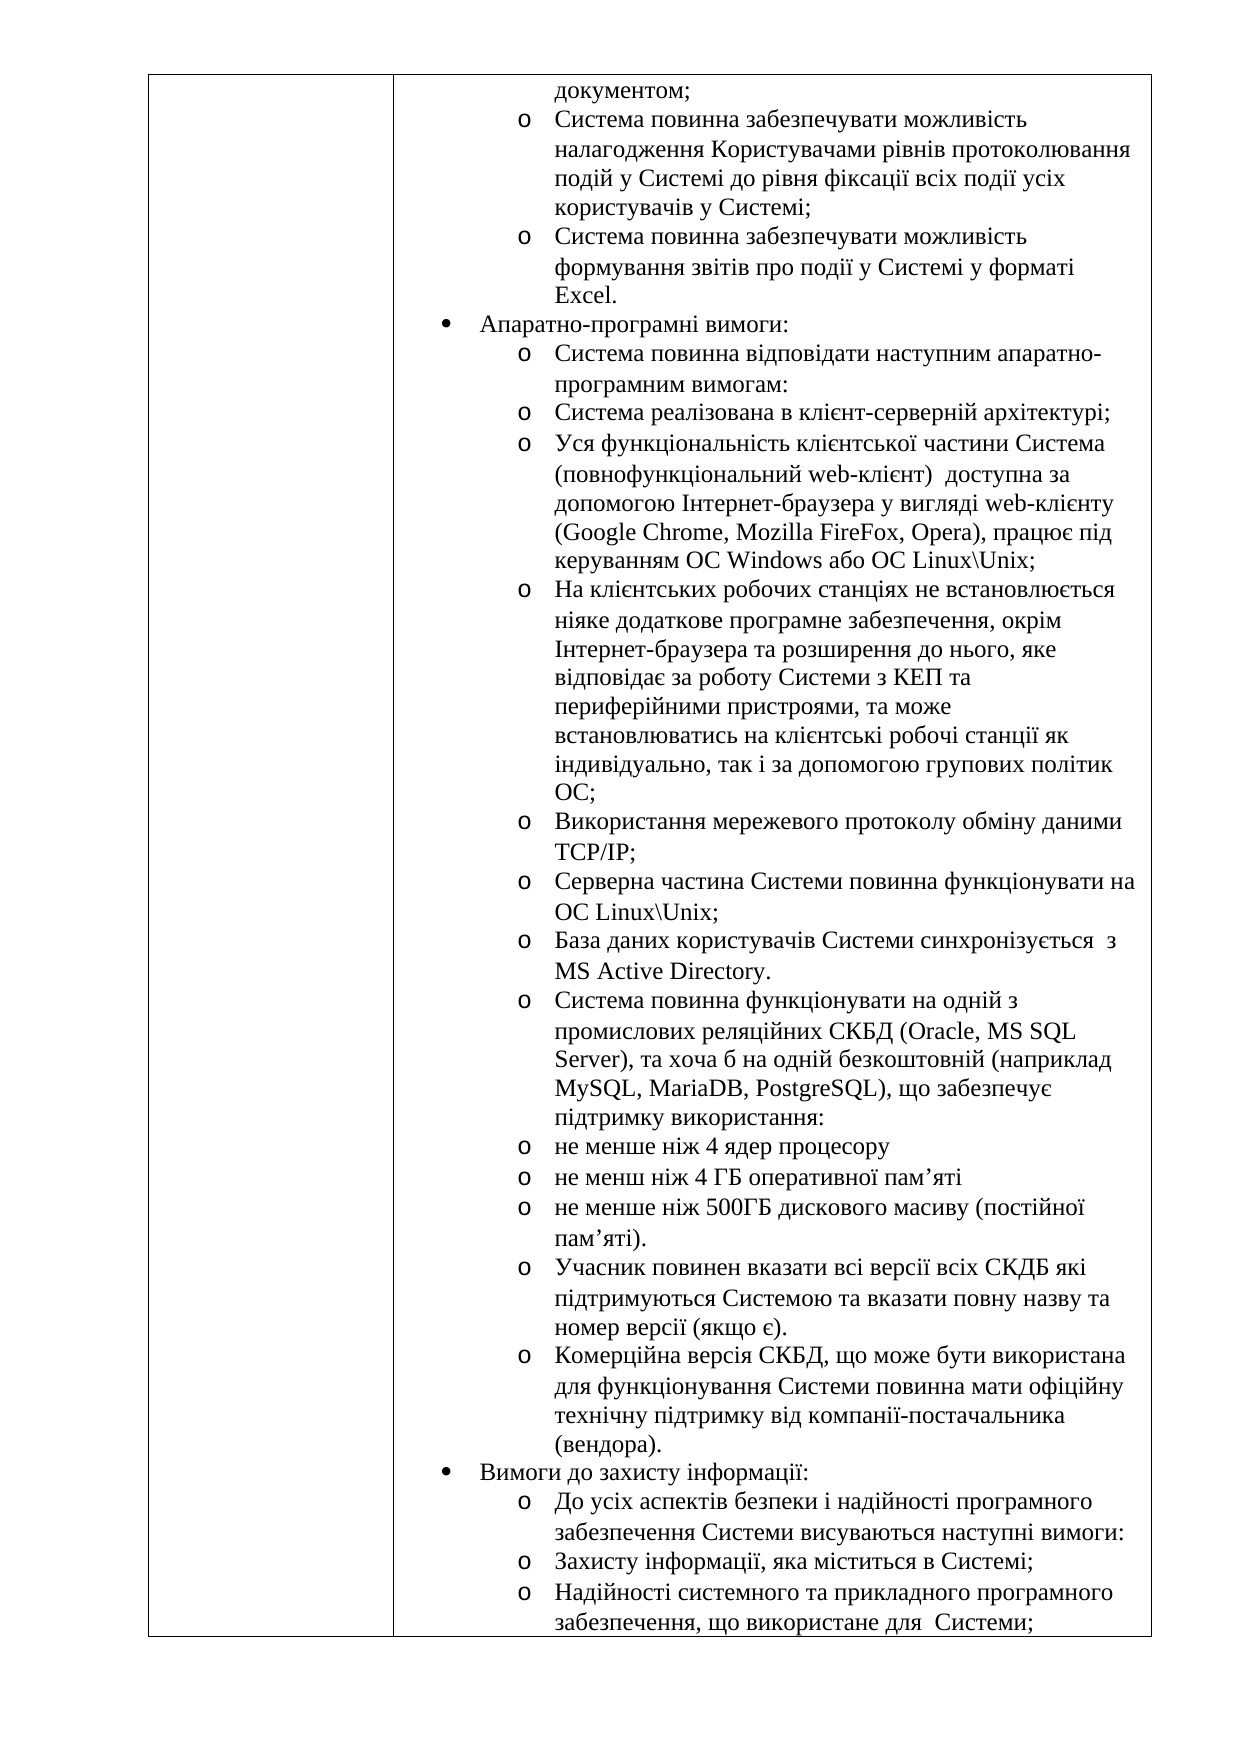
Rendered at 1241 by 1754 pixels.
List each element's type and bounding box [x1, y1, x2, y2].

table_cell [149, 75, 393, 1636]
table_cell [394, 75, 1151, 1636]
